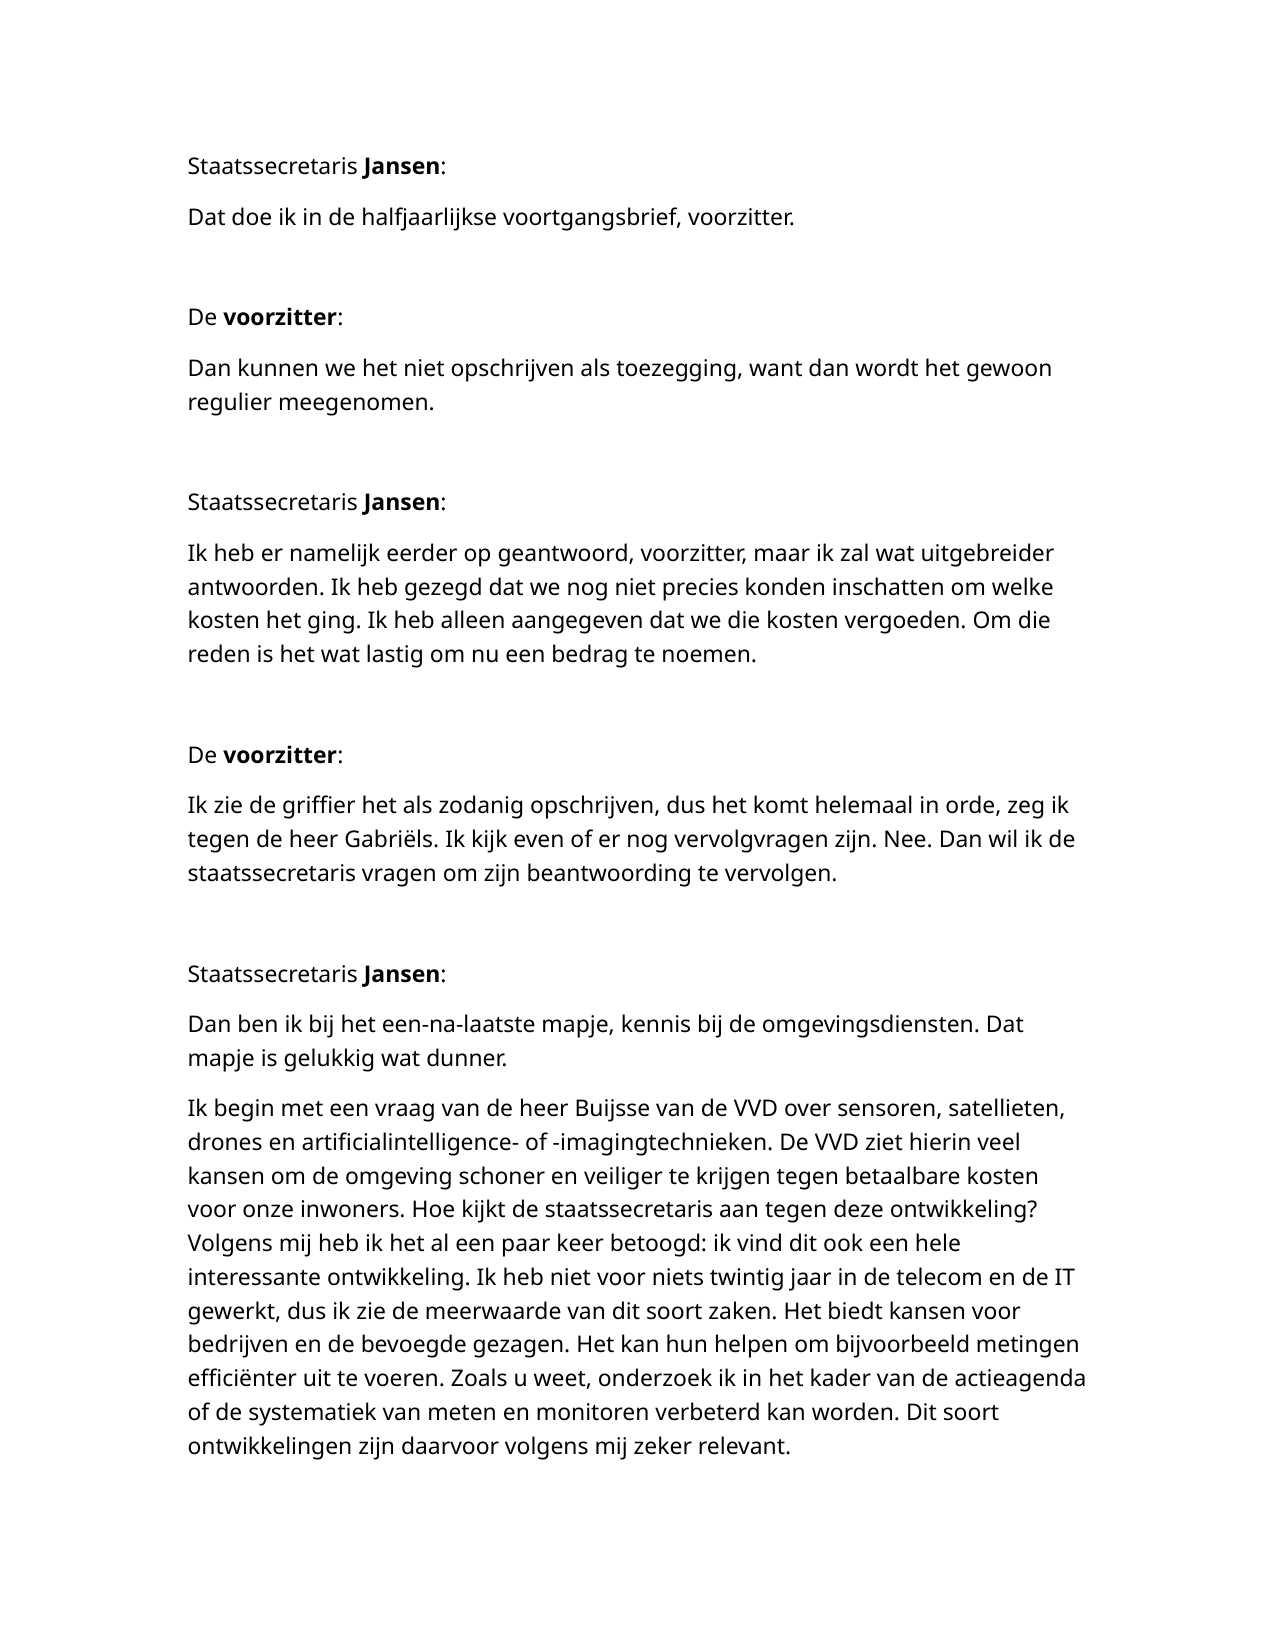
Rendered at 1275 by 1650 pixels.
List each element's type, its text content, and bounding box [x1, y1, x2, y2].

text Ik zie de griffier het als zodanig opschrijven, dus het komt helemaal in orde, zeg ik tegen de heer Gabriëls. Ik kijk even of er nog vervolgvragen zijn. Nee. Dan wil ik de staatssecretaris vragen om zijn beantwoording te vervolgen. [187, 789, 1087, 888]
text Staatssecretaris Jansen: [187, 486, 1087, 517]
text Staatssecretaris Jansen: [187, 150, 1087, 181]
text Dan kunnen we het niet opschrijven als toezegging, want dan wordt het gewoon regulier meegenomen. [187, 352, 1087, 417]
text Dan ben ik bij het een-na-laatste mapje, kennis bij de omgevingsdiensten. Dat mapje is gelukkig wat dunner. [187, 1008, 1087, 1073]
text Staatssecretaris Jansen: [187, 957, 1087, 989]
text De voorzitter: [187, 301, 1087, 332]
text Ik begin met een vraag van de heer Buijsse van de VVD over sensoren, satellieten, drones en artificialintelligence- of -imagingtechnieken. De VVD ziet hierin veel kansen om de omgeving schoner en veiliger te krijgen tegen betaalbare kosten voor onze inwoners. Hoe kijkt de staatssecretaris aan tegen deze ontwikkeling? Volgens mij heb ik het al een paar keer betoogd: ik vind dit ook een hele interessante ontwikkeling. Ik heb niet voor niets twintig jaar in de telecom en de IT gewerkt, dus ik zie de meerwaarde van dit soort zaken. Het biedt kansen voor bedrijven en de bevoegde gezagen. Het kan hun helpen om bijvoorbeeld metingen efficiënter uit te voeren. Zoals u weet, onderzoek ik in het kader van de actieagenda of de systematiek van meten en monitoren verbeterd kan worden. Dit soort ontwikkelingen zijn daarvoor volgens mij zeker relevant. [187, 1092, 1087, 1461]
text De voorzitter: [187, 739, 1087, 770]
text Dat doe ik in de halfjaarlijkse voortgangsbrief, voorzitter. [187, 200, 1087, 232]
text Ik heb er namelijk eerder op geantwoord, voorzitter, maar ik zal wat uitgebreider antwoorden. Ik heb gezegd dat we nog niet precies konden inschatten om welke kosten het ging. Ik heb alleen aangegeven dat we die kosten vergoeden. Om die reden is het wat lastig om nu een bedrag te noemen. [187, 537, 1087, 669]
